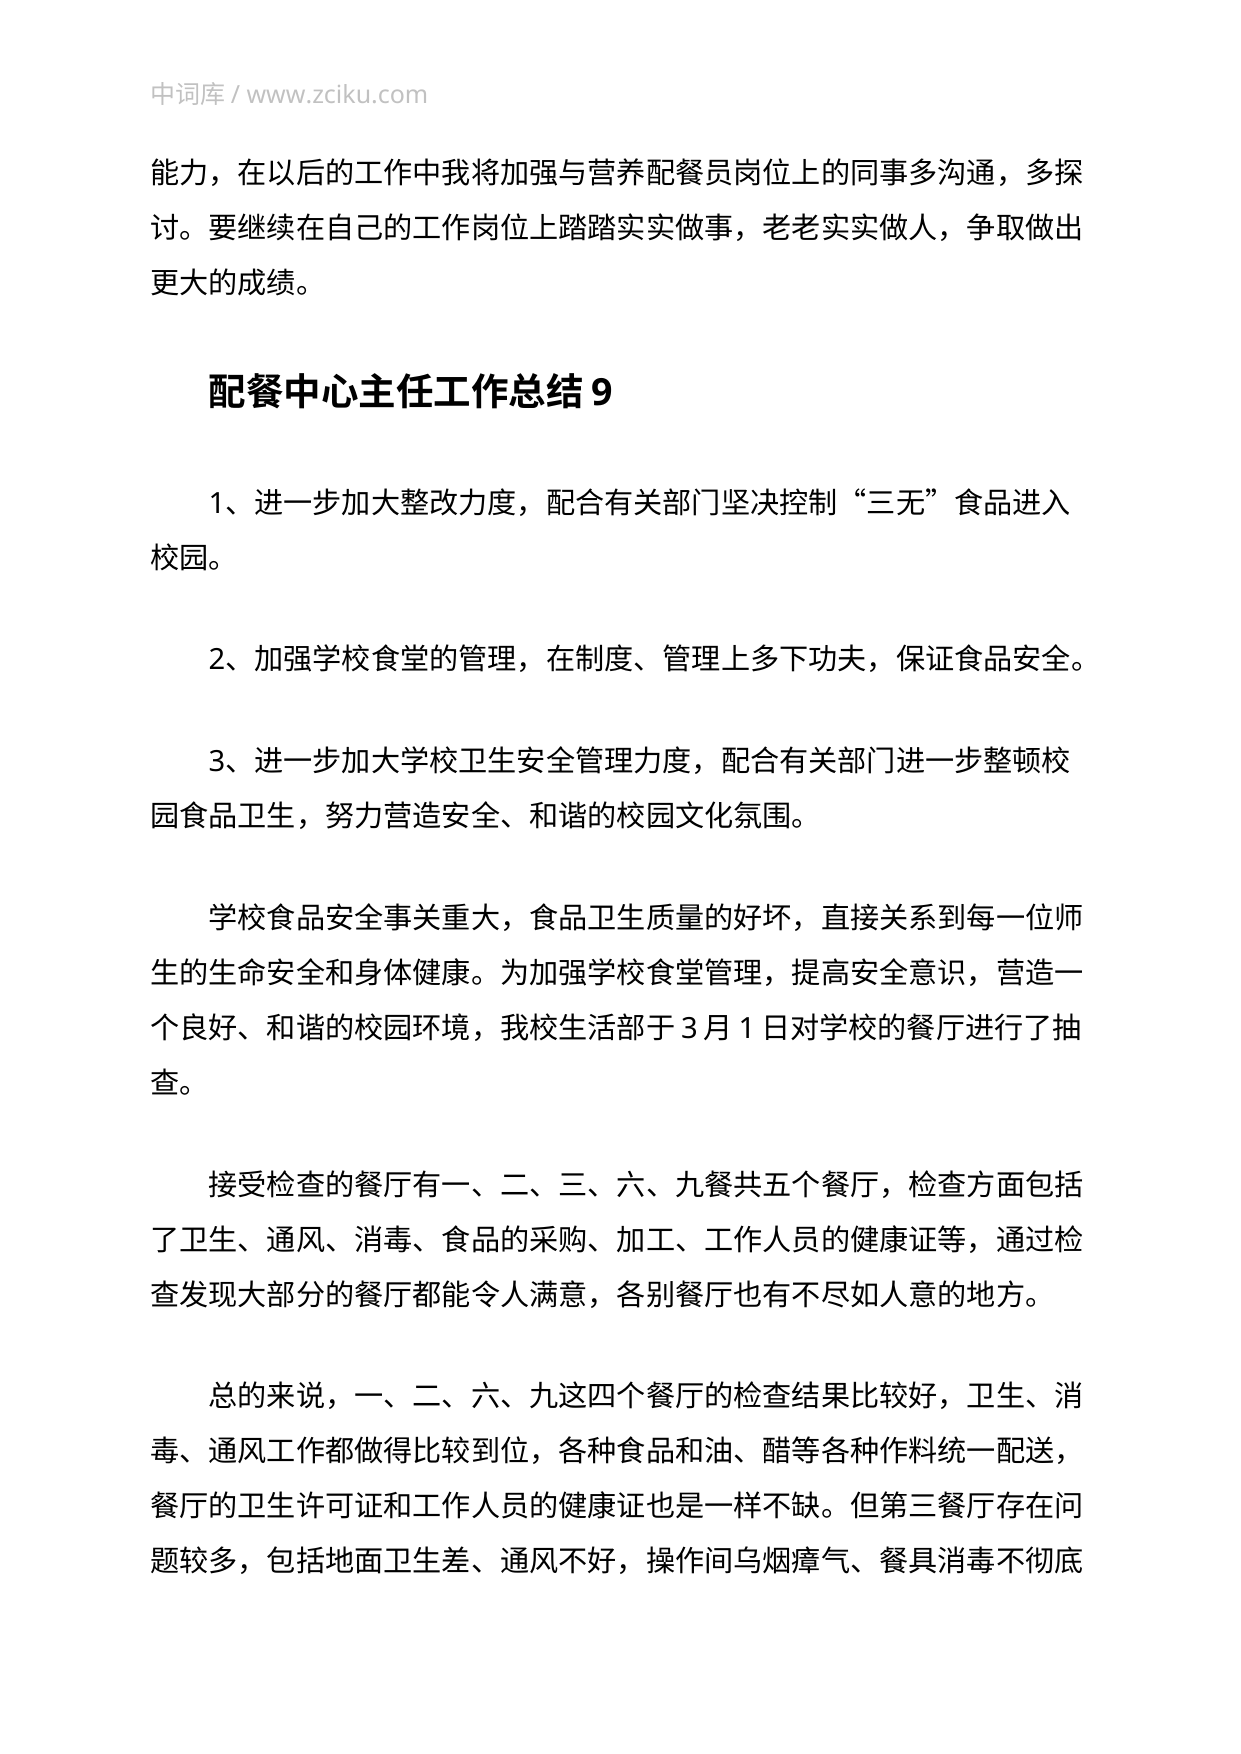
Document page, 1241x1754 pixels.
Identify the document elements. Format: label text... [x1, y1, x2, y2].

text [150, 150, 1090, 302]
text 3、进一步加大学校卫生安全管理力度，配合有关部门进一步整顿校园食品卫生，努力营造安全、和谐的校园文化氛围。 [150, 738, 1090, 835]
text 2、加强学校食堂的管理，在制度、管理上多下功夫，保证食品安全。 [150, 636, 1090, 678]
text 接受检查的餐厅有一、二、三、六、九餐共五个餐厅，检查方面包括了卫生、通风、消毒、食品的采购、加工、工作人员的健康证等，通过检查发现大部分的餐厅都能令人满意，各别餐厅也有不尽如人意的地方。 [150, 1161, 1090, 1313]
text 1、进一步加大整改力度，配合有关部门坚决控制“三无”食品进入校园。 [150, 479, 1090, 576]
text 学校食品安全事关重大，食品卫生质量的好坏，直接关系到每一位师生的生命安全和身体健康。为加强学校食堂管理，提高安全意识，营造一个良好、和谐的校园环境，我校生活部于3月1日对学校的餐厅进行了抽查。 [150, 895, 1090, 1102]
text 配餐中心主任工作总结9 [150, 362, 1090, 416]
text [150, 1373, 1090, 1580]
